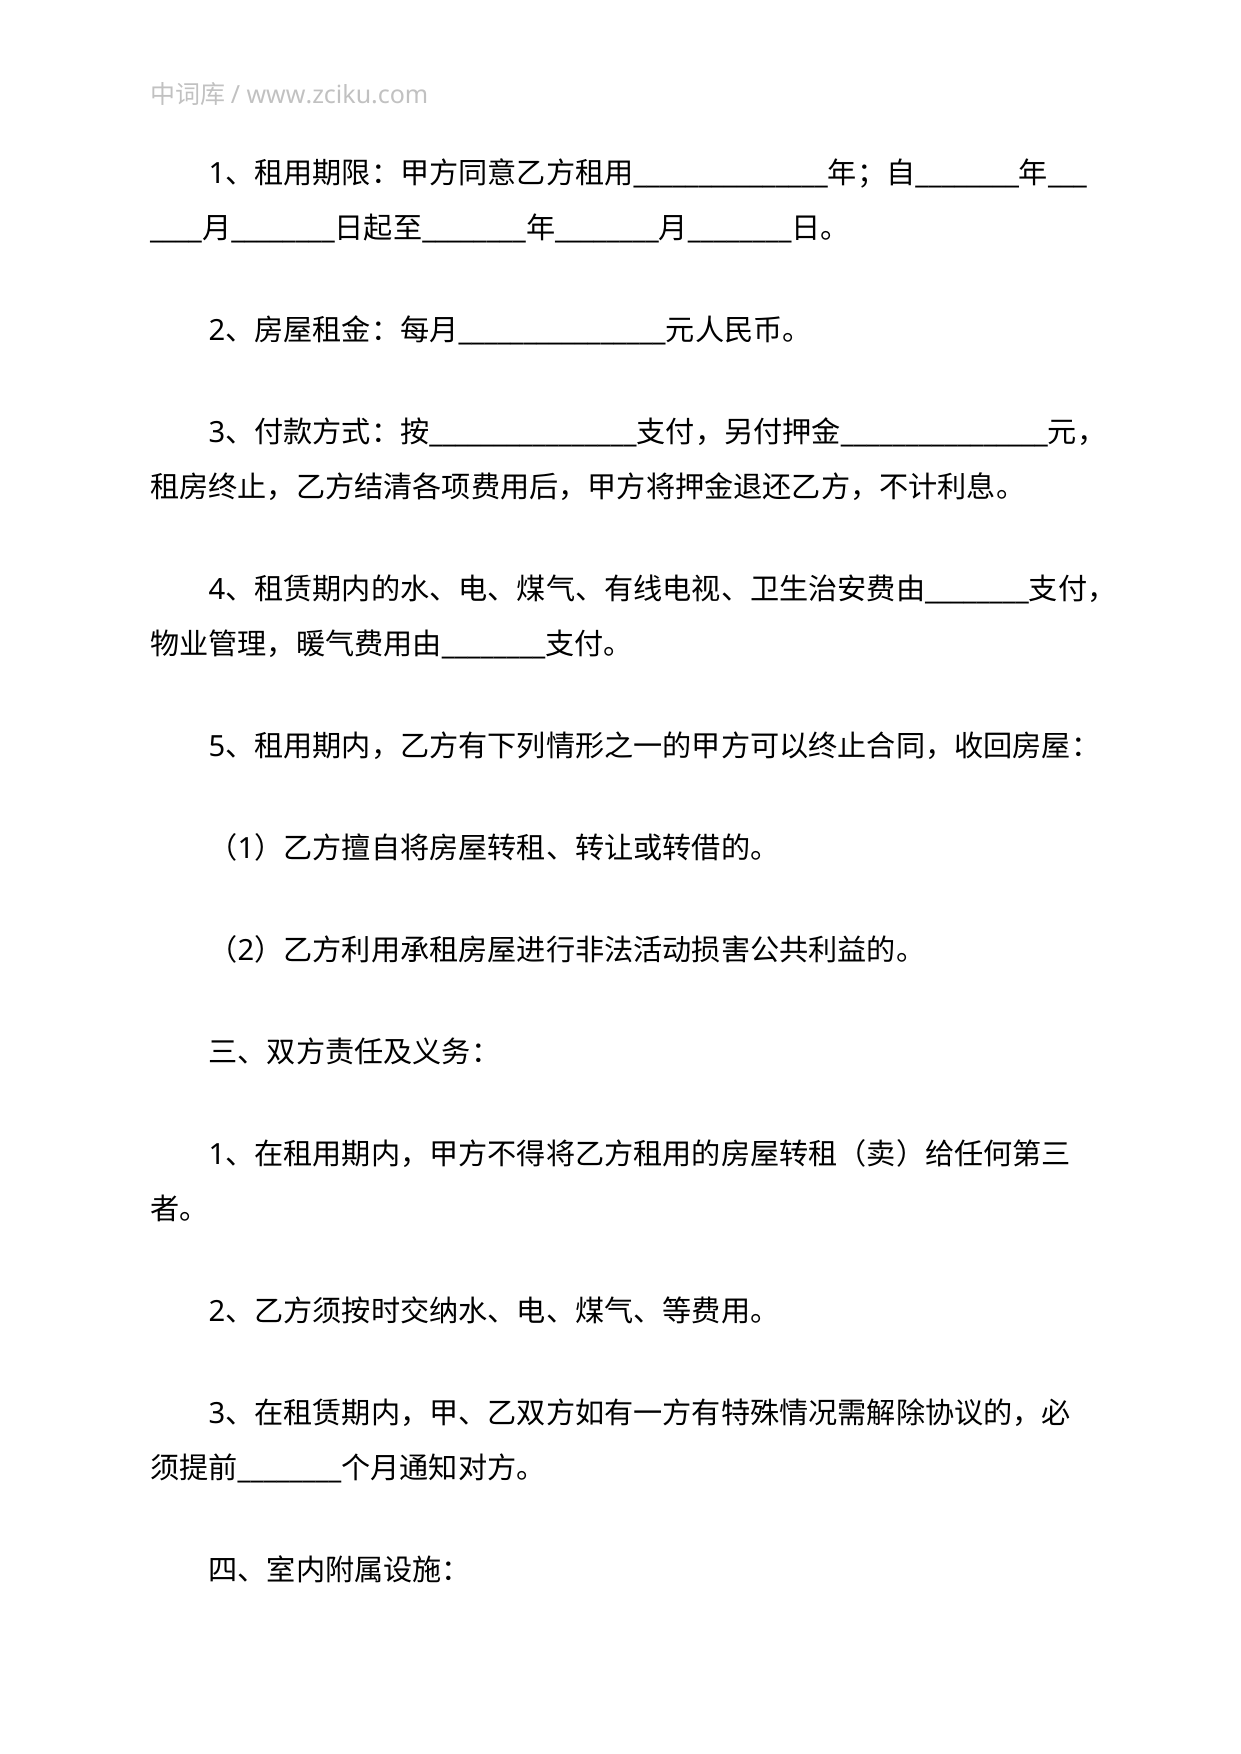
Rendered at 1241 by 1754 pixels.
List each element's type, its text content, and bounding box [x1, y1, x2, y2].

text 2、房屋租金：每月________________元人民币。 [150, 307, 1090, 349]
text 1、在租用期内，甲方不得将乙方租用的房屋转租（卖）给任何第三者。 [150, 1130, 1090, 1228]
text （2）乙方利用承租房屋进行非法活动损害公共利益的。 [150, 927, 1090, 969]
text （1）乙方擅自将房屋转租、转让或转借的。 [150, 825, 1090, 867]
text 3、付款方式：按________________支付，另付押金________________元，租房终止，乙方结清各项费用后，甲方将押金退还乙方，不计利息。 [150, 409, 1090, 506]
text 4、租赁期内的水、电、煤气、有线电视、卫生治安费由________支付，物业管理，暖气费用由________支付。 [150, 566, 1090, 663]
text 三、双方责任及义务： [150, 1029, 1090, 1071]
text 3、在租赁期内，甲、乙双方如有一方有特殊情况需解除协议的，必须提前________个月通知对方。 [150, 1389, 1090, 1487]
text 5、租用期内，乙方有下列情形之一的甲方可以终止合同，收回房屋： [150, 723, 1090, 765]
text 四、室内附属设施： [150, 1546, 1090, 1588]
text 2、乙方须按时交纳水、电、煤气、等费用。 [150, 1287, 1090, 1329]
text 1、租用期限：甲方同意乙方租用_______________年；自________年_______月________日起至________年________月________日。 [150, 150, 1090, 247]
